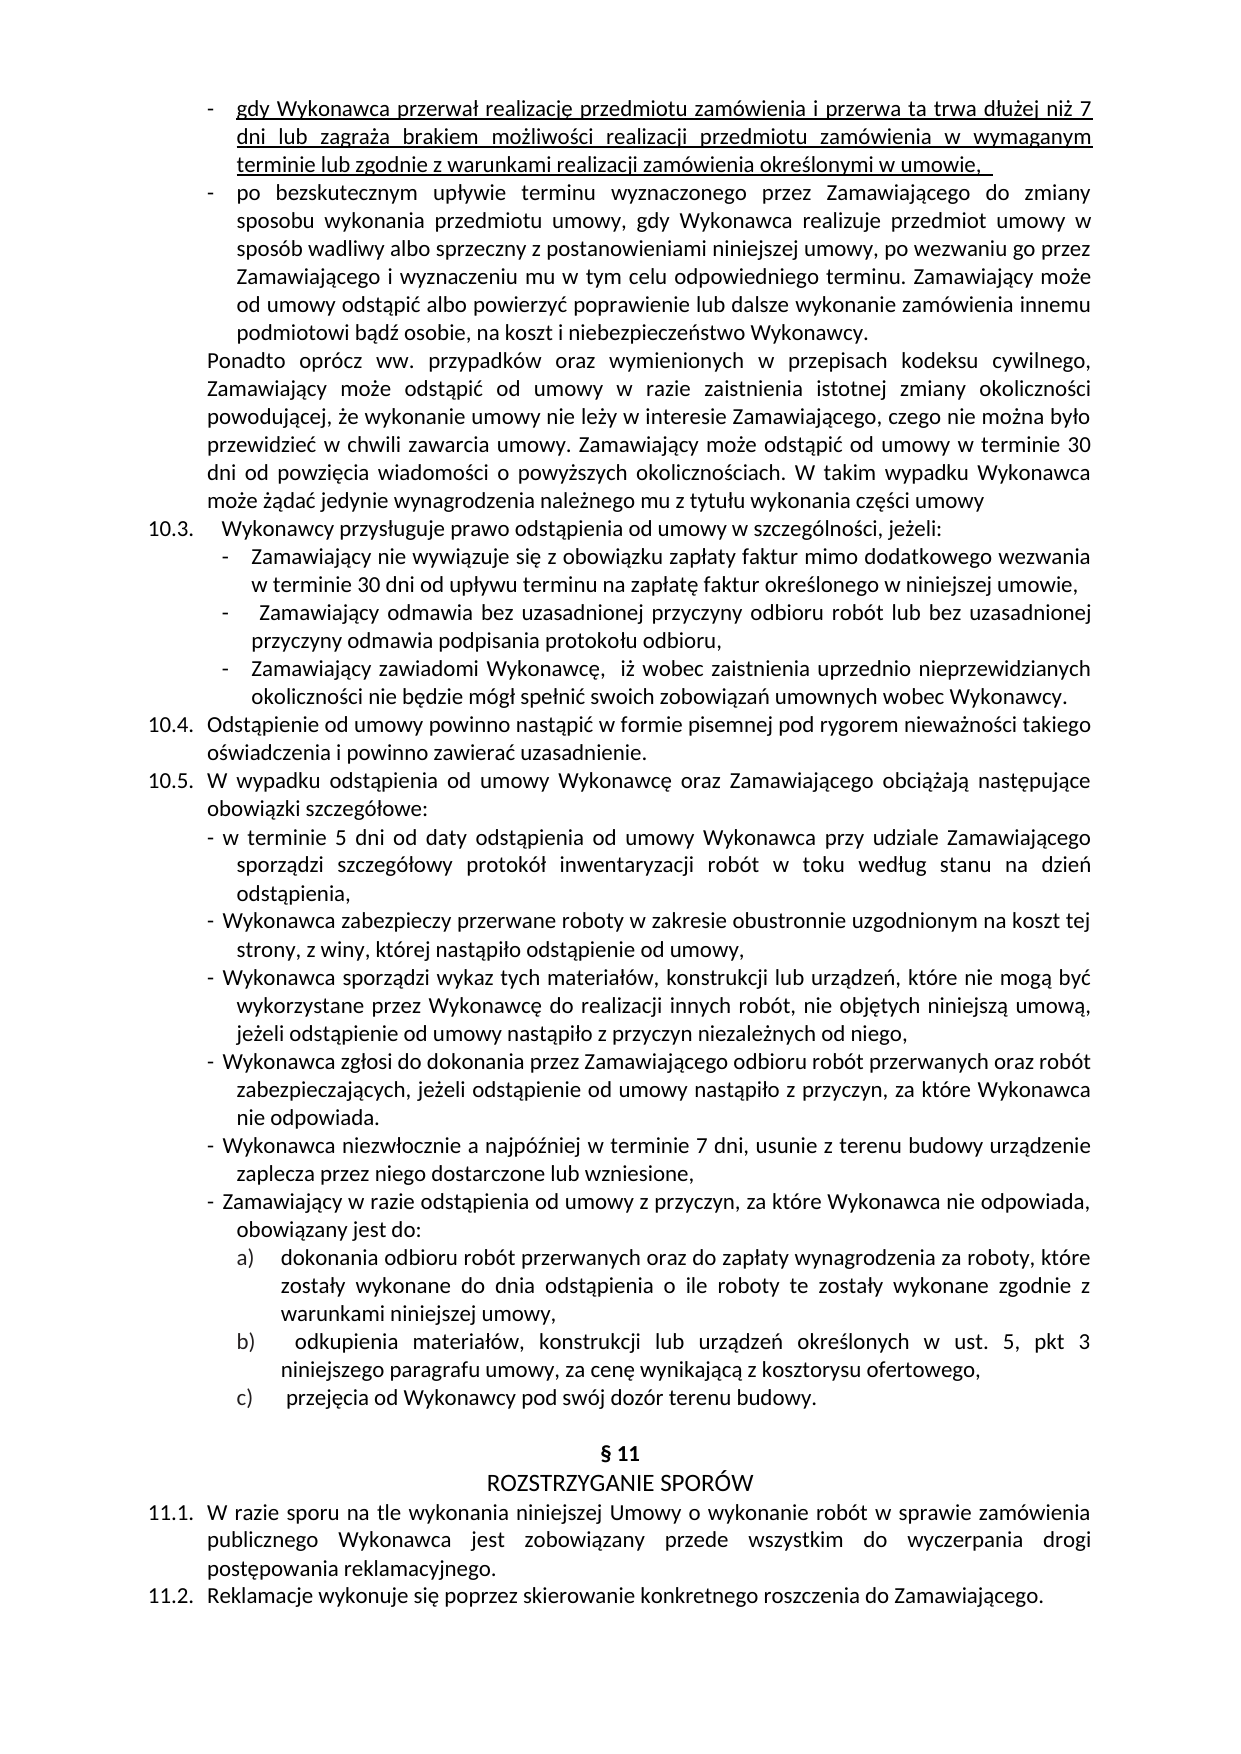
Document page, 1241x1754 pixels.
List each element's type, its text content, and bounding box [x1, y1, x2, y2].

list W wypadku odstąpienia od umowy Wykonawcę oraz Zamawiającego obciążają następujące obowiązki szczegółowe: [148, 767, 1092, 823]
list W razie sporu na tle wykonania niniejszej Umowy o wykonanie robót w sprawie zamówienia publicznego Wykonawca jest zobowiązany przede wszystkim do wyczerpania drogi postępowania reklamacyjnego. [148, 1498, 1092, 1582]
text § 11 [148, 1439, 1092, 1467]
list po bezskutecznym upływie terminu wyznaczonego przez Zamawiającego do zmiany sposobu wykonania przedmiotu umowy, gdy Wykonawca realizuje przedmiot umowy w sposób wadliwy albo sprzeczny z postanowieniami niniejszej umowy, po wezwaniu go przez Zamawiającego i wyznaczeniu mu w tym celu odpowiedniego terminu. Zamawiający może od umowy odstąpić albo powierzyć poprawienie lub dalsze wykonanie zamówienia innemu podmiotowi bądź osobie, na koszt i niebezpieczeństwo Wykonawcy. [207, 178, 1092, 346]
list Wykonawcy przysługuje prawo odstąpienia od umowy w szczególności, jeżeli: [148, 514, 1092, 542]
list Zamawiający zawiadomi Wykonawcę, iż wobec zaistnienia uprzednio nieprzewidzianych okoliczności nie będzie mógł spełnić swoich zobowiązań umownych wobec Wykonawcy. [222, 654, 1092, 711]
list odkupienia materiałów, konstrukcji lub urządzeń określonych w ust. 5, pkt 3 niniejszego paragrafu umowy, za cenę wynikającą z kosztorysu ofertowego, [236, 1327, 1092, 1383]
list przejęcia od Wykonawcy pod swój dozór terenu budowy. [236, 1383, 1092, 1411]
list Reklamacje wykonuje się poprzez skierowanie konkretnego roszczenia do Zamawiającego. [148, 1582, 1092, 1610]
list Wykonawca sporządzi wykaz tych materiałów, konstrukcji lub urządzeń, które nie mogą być wykorzystane przez Wykonawcę do realizacji innych robót, nie objętych niniejszą umową, jeżeli odstąpienie od umowy nastąpiło z przyczyn niezależnych od niego, [207, 963, 1092, 1047]
list Wykonawca zabezpieczy przerwane roboty w zakresie obustronnie uzgodnionym na koszt tej strony, z winy, której nastąpiło odstąpienie od umowy, [207, 907, 1092, 963]
list gdy Wykonawca przerwał realizację przedmiotu zamówienia i przerwa ta trwa dłużej niż 7 dni lub zagraża brakiem możliwości realizacji przedmiotu zamówienia w wymaganym terminie lub zgodnie z warunkami realizacji zamówienia określonymi w umowie, [207, 94, 1092, 178]
list w terminie 5 dni od daty odstąpienia od umowy Wykonawca przy udziale Zamawiającego sporządzi szczegółowy protokół inwentaryzacji robót w toku według stanu na dzień odstąpienia, [207, 823, 1092, 907]
list Odstąpienie od umowy powinno nastąpić w formie pisemnej pod rygorem nieważności takiego oświadczenia i powinno zawierać uzasadnienie. [148, 711, 1092, 767]
text ROZSTRZYGANIE SPORÓW [148, 1467, 1092, 1498]
list Zamawiający odmawia bez uzasadnionej przyczyny odbioru robót lub bez uzasadnionej przyczyny odmawia podpisania protokołu odbioru, [222, 598, 1092, 654]
list Zamawiający w razie odstąpienia od umowy z przyczyn, za które Wykonawca nie odpowiada, obowiązany jest do: [207, 1187, 1092, 1243]
list dokonania odbioru robót przerwanych oraz do zapłaty wynagrodzenia za roboty, które zostały wykonane do dnia odstąpienia o ile roboty te zostały wykonane zgodnie z warunkami niniejszej umowy, [236, 1243, 1092, 1327]
text Ponadto oprócz ww. przypadków oraz wymienionych w przepisach kodeksu cywilnego, Zamawiający może odstąpić od umowy w razie zaistnienia istotnej zmiany okoliczności powodującej, że wykonanie umowy nie leży w interesie Zamawiającego, czego nie można było przewidzieć w chwili zawarcia umowy. Zamawiający może odstąpić od umowy w terminie 30 dni od powzięcia wiadomości o powyższych okolicznościach. W takim wypadku Wykonawca może żądać jedynie wynagrodzenia należnego mu z tytułu wykonania części umowy [207, 346, 1092, 514]
list Wykonawca niezwłocznie a najpóźniej w terminie 7 dni, usunie z terenu budowy urządzenie zaplecza przez niego dostarczone lub wzniesione, [207, 1131, 1092, 1187]
list Zamawiający nie wywiązuje się z obowiązku zapłaty faktur mimo dodatkowego wezwania w terminie 30 dni od upływu terminu na zapłatę faktur określonego w niniejszej umowie, [222, 542, 1092, 598]
list Wykonawca zgłosi do dokonania przez Zamawiającego odbioru robót przerwanych oraz robót zabezpieczających, jeżeli odstąpienie od umowy nastąpiło z przyczyn, za które Wykonawca nie odpowiada. [207, 1047, 1092, 1131]
